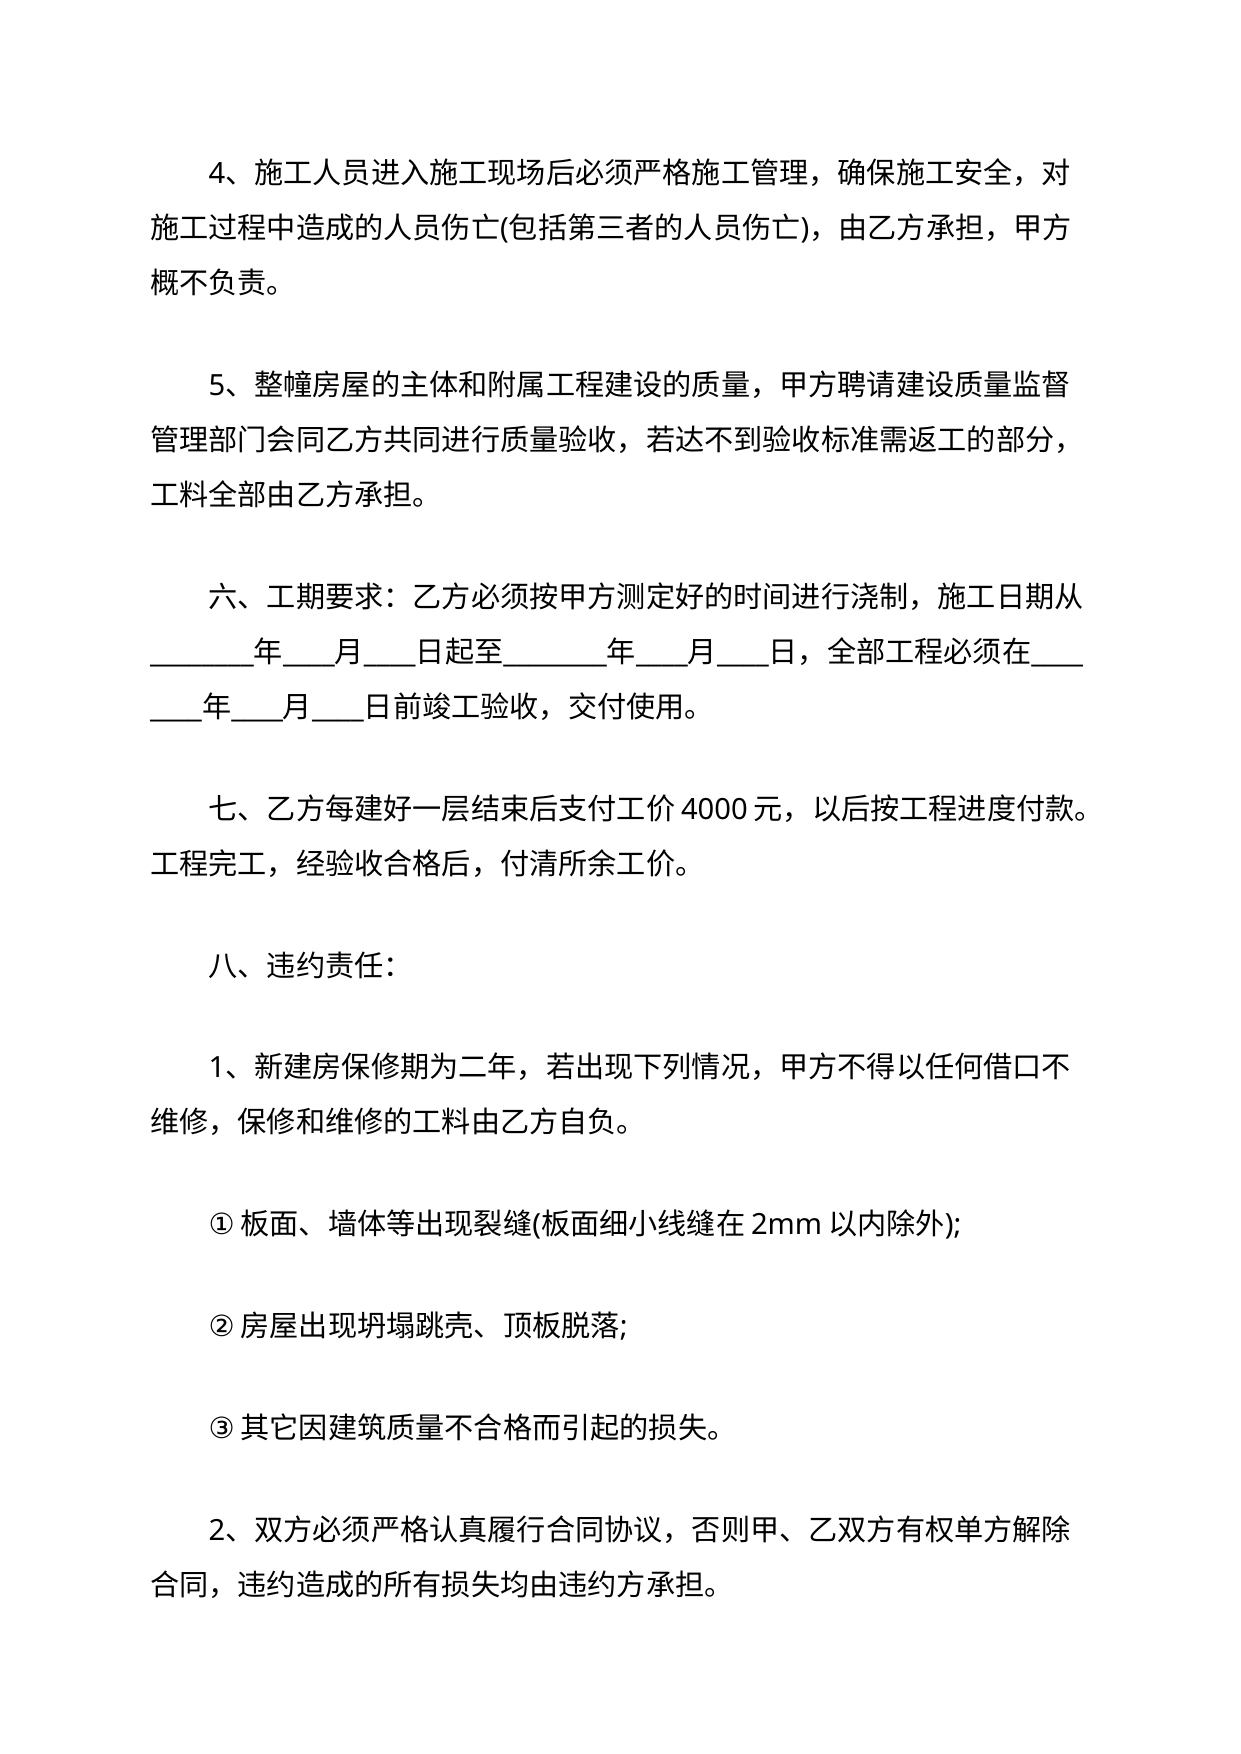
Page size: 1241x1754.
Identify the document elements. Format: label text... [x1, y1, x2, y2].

text 5、整幢房屋的主体和附属工程建设的质量，甲方聘请建设质量监督管理部门会同乙方共同进行质量验收，若达不到验收标准需返工的部分，工料全部由乙方承担。 [150, 362, 1090, 514]
text 2、双方必须严格认真履行合同协议，否则甲、乙双方有权单方解除合同，违约造成的所有损失均由违约方承担。 [150, 1507, 1090, 1604]
text 1、新建房保修期为二年，若出现下列情况，甲方不得以任何借口不维修，保修和维修的工料由乙方自负。 [150, 1044, 1090, 1141]
text 七、乙方每建好一层结束后支付工价4000元，以后按工程进度付款。工程完工，经验收合格后，付清所余工价。 [150, 785, 1090, 883]
text ②房屋出现坍塌跳壳、顶板脱落; [150, 1303, 1090, 1345]
text 4、施工人员进入施工现场后必须严格施工管理，确保施工安全，对施工过程中造成的人员伤亡(包括第三者的人员伤亡)，由乙方承担，甲方概不负责。 [150, 150, 1090, 302]
text ③其它因建筑质量不合格而引起的损失。 [150, 1404, 1090, 1447]
text ①板面、墙体等出现裂缝(板面细小线缝在2mm以内除外); [150, 1201, 1090, 1243]
text 八、违约责任： [150, 942, 1090, 984]
text 六、工期要求：乙方必须按甲方测定好的时间进行浇制，施工日期从________年____月____日起至________年____月____日，全部工程必须在________年____月____日前竣工验收，交付使用。 [150, 573, 1090, 726]
